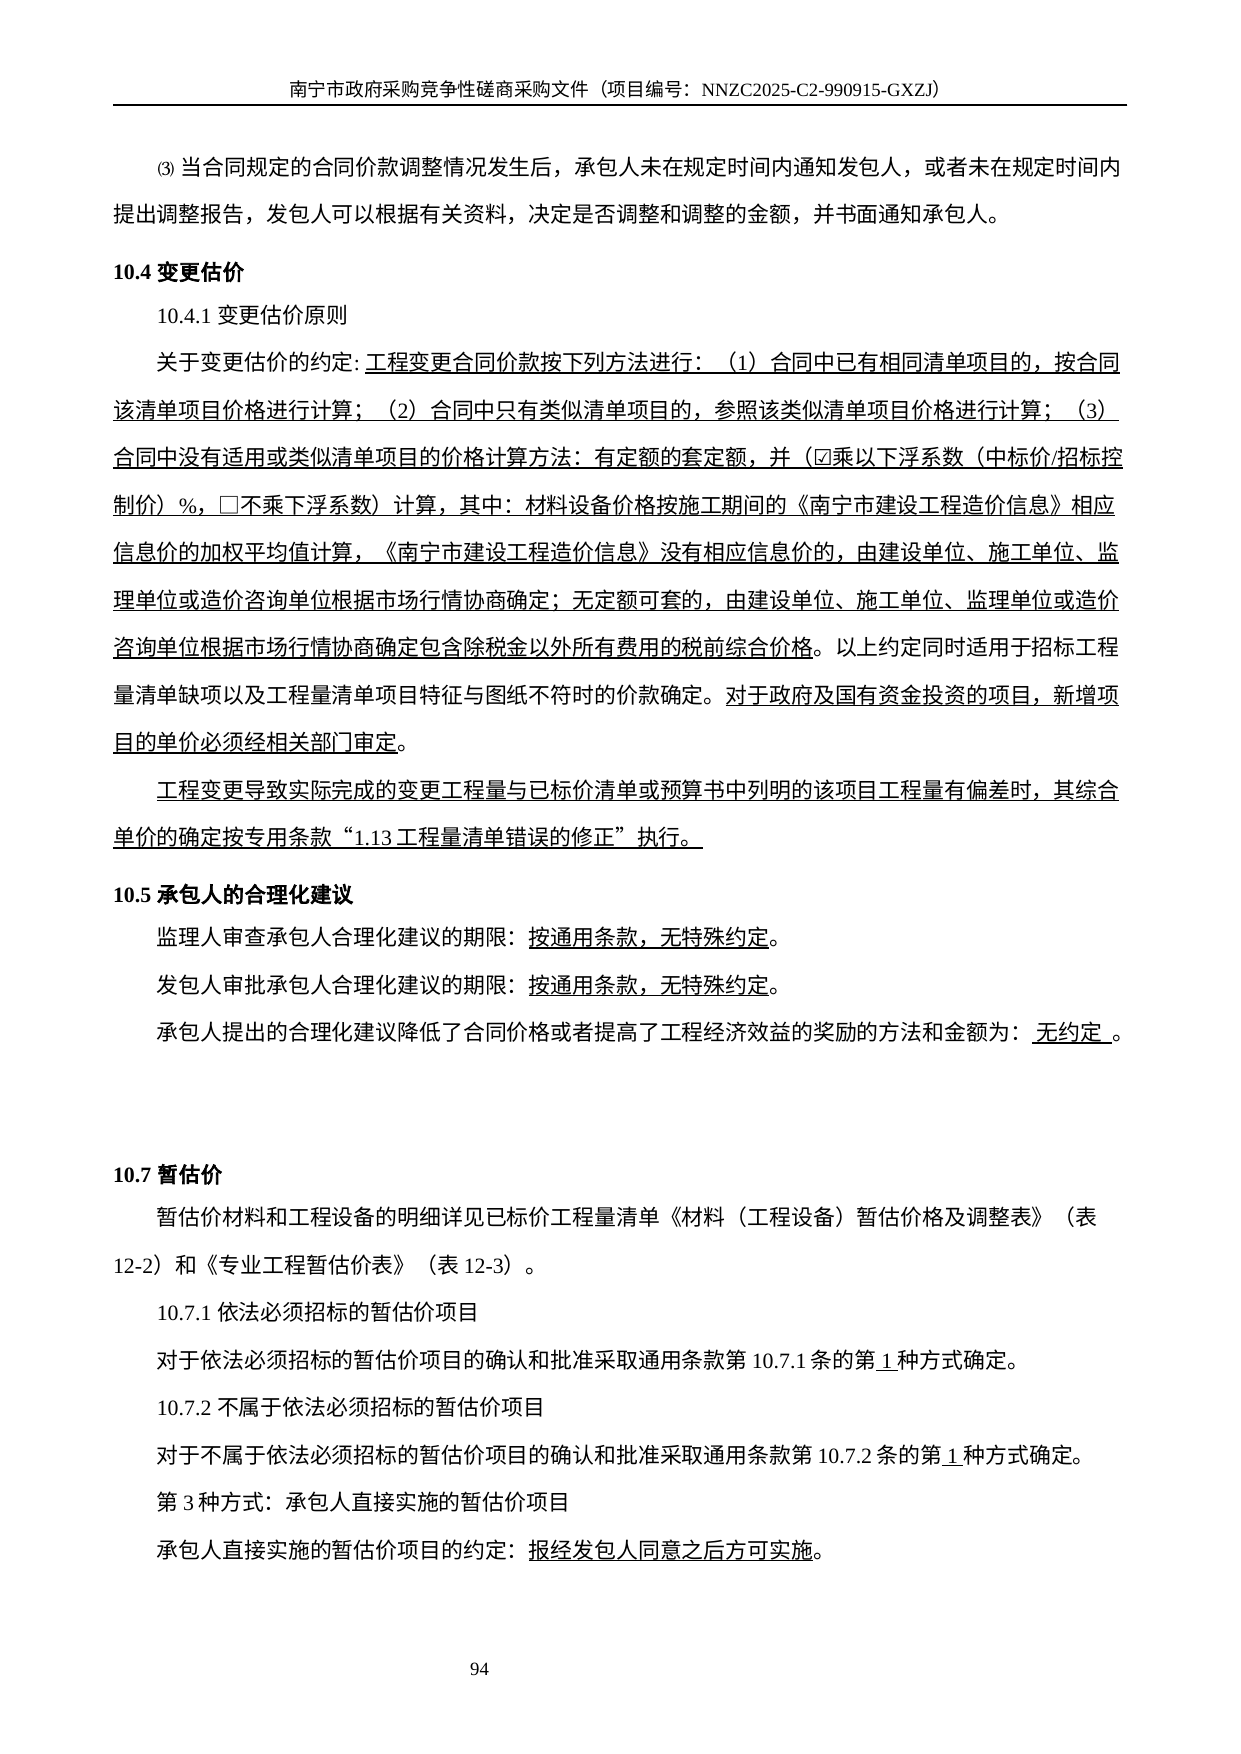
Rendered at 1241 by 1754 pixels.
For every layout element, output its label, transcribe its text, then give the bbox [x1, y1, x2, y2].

text 10.7.2 不属于依法必须招标的暂估价项目 [113, 1390, 1127, 1422]
text 发包人审批承包人合理化建议的期限：按通用条款，无特殊约定。 [113, 968, 1127, 999]
text ⑶ 当合同规定的合同价款调整情况发生后，承包人未在规定时间内通知发包人，或者未在规定时间内提出调整报告，发包人可以根据有关资料，决定是否调整和调整的金额，并书面通知承包人。 [113, 150, 1127, 229]
text 第3种方式：承包人直接实施的暂估价项目 [113, 1485, 1127, 1517]
text 对于依法必须招标的暂估价项目的确认和批准采取通用条款第10.7.1条的第 1 种方式确定。 [113, 1343, 1127, 1374]
text 对于不属于依法必须招标的暂估价项目的确认和批准采取通用条款第10.7.2条的第 1 种方式确定。 [113, 1438, 1127, 1469]
text 关于变更估价的约定: 工程变更合同价款按下列方法进行：（1）合同中已有相同清单项目的，按合同该清单项目价格进行计算；（2）合同中只有类似清单项目的，参照该类似清单项目价格进行计算；（3）合同中没有适用或类似清单项目的价格计算方法：有定额的套定额，并（☑乘以下浮系数（中标价/招标控制价）%，□不乘下浮系数）计算，其中：材料设备价格按施工期间的《南宁市建设工程造价信息》相应信息价的加权平均值计算，《南宁市建设工程造价信息》没有相应信息价的，由建设单位、施工单位、监理单位或造价咨询单位根据市场行情协商确定；无定额可套的，由建设单位、施工单位、监理单位或造价咨询单位根据市场行情协商确定包含除税金以外所有费用的税前综合价格。以上约定同时适用于招标工程量清单缺项以及工程量清单项目特征与图纸不符时的价款确定。对于政府及国有资金投资的项目，新增项目的单价必须经相关部门审定。 [113, 345, 1127, 757]
text 10.7 暂估价 [113, 1160, 1127, 1187]
text 10.4.1 变更估价原则 [113, 298, 1127, 329]
text 10.7.1 依法必须招标的暂估价项目 [113, 1295, 1127, 1327]
text 承包人提出的合理化建议降低了合同价格或者提高了工程经济效益的奖励的方法和金额为： 无约定 。 [113, 1015, 1127, 1085]
text 承包人直接实施的暂估价项目的约定：报经发包人同意之后方可实施。 [113, 1533, 1127, 1564]
text 工程变更导致实际完成的变更工程量与已标价清单或预算书中列明的该项目工程量有偏差时，其综合单价的确定按专用条款“1.13工程量清单错误的修正”执行。 [113, 773, 1127, 852]
text 暂估价材料和工程设备的明细详见已标价工程量清单《材料（工程设备）暂估价格及调整表》（表12-2）和《专业工程暂估价表》（表12-3）。 [113, 1200, 1127, 1279]
text 10.4 变更估价 [113, 257, 1127, 284]
text 10.5 承包人的合理化建议 [113, 880, 1127, 907]
text 监理人审查承包人合理化建议的期限：按通用条款，无特殊约定。 [113, 920, 1127, 952]
